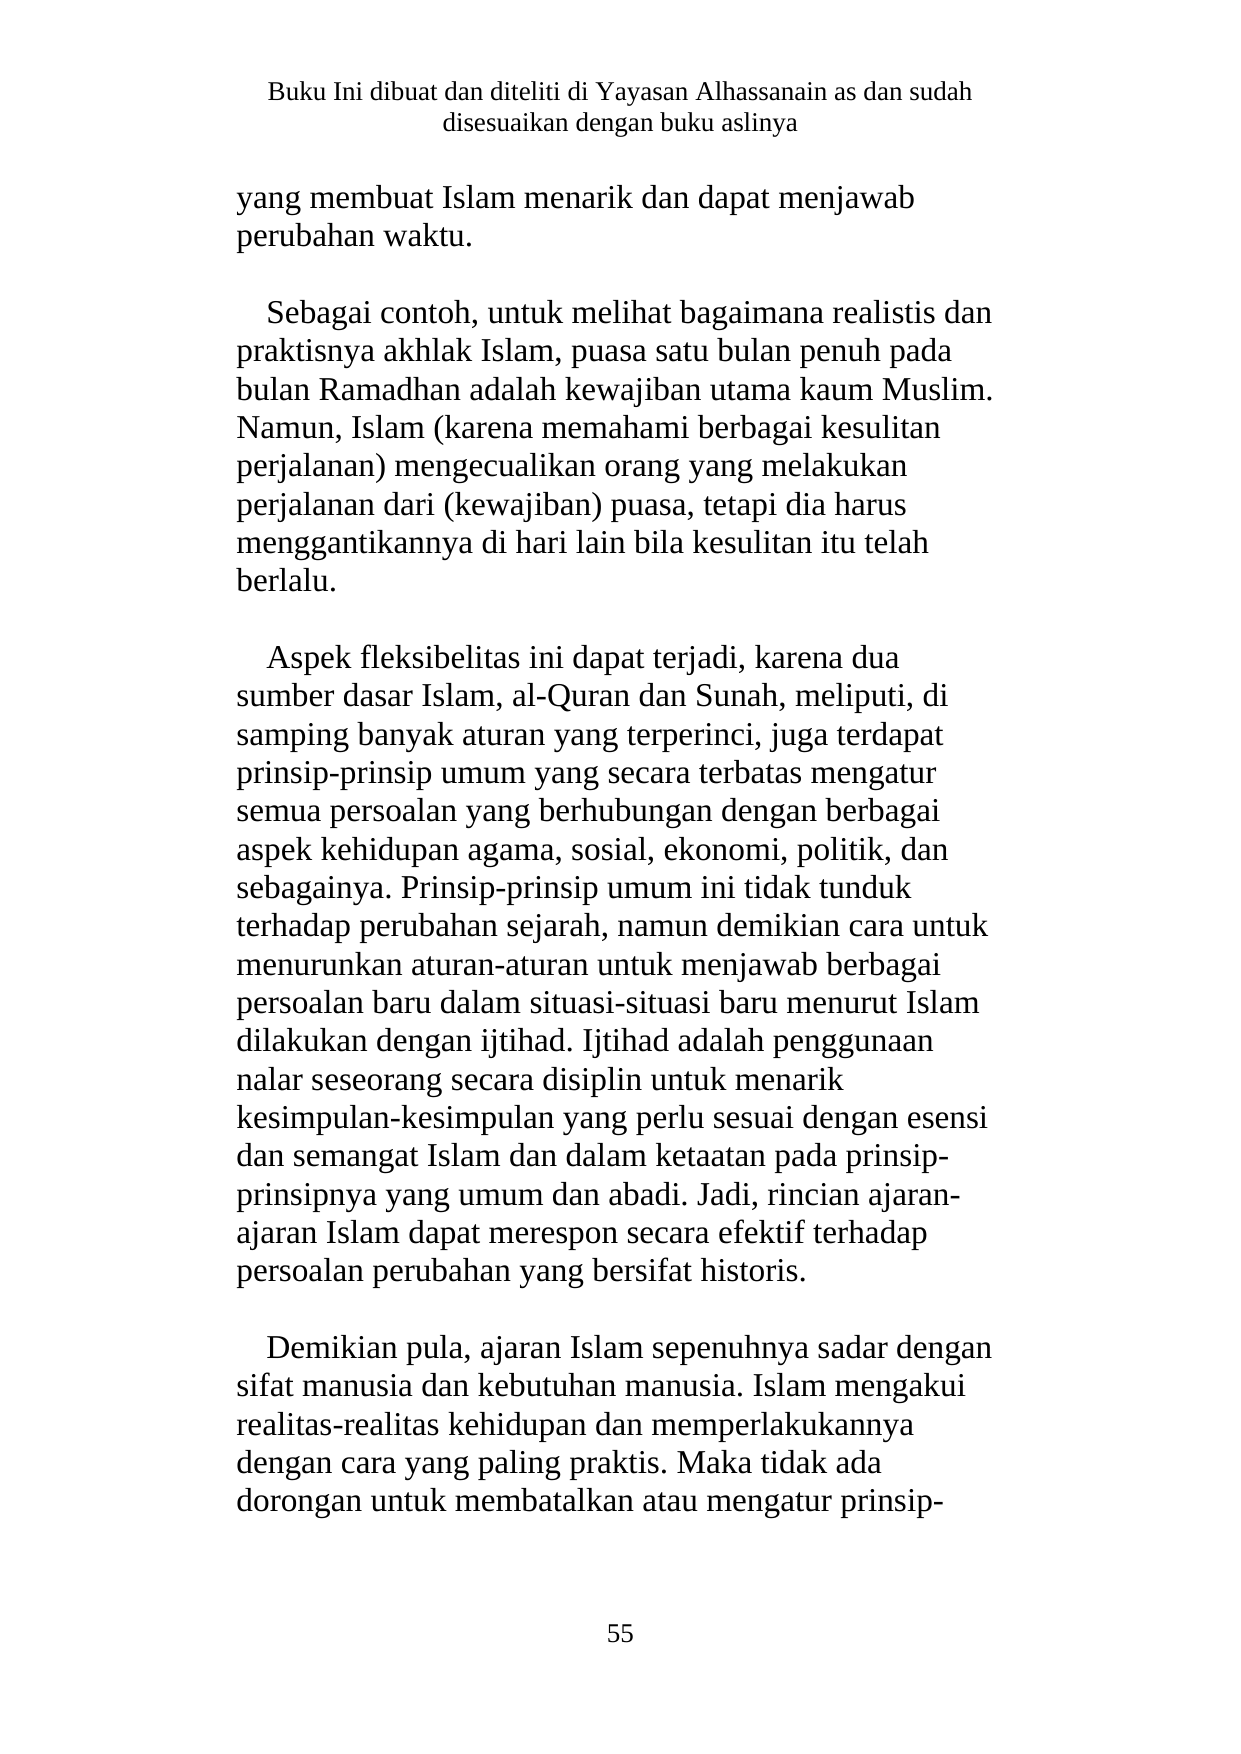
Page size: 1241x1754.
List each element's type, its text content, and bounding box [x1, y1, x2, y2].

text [236, 177, 1004, 254]
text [236, 1327, 1004, 1519]
text Sebagai contoh, untuk melihat bagaimana realistis dan praktisnya akhlak Islam, puasa satu bulan penuh pada bulan Ramadhan adalah kewajiban utama kaum Muslim. Namun, Islam (karena memahami berbagai kesulitan perjalanan) mengecualikan orang yang melakukan perjalanan dari (kewajiban) puasa, tetapi dia harus menggantikannya di hari lain bila kesulitan itu telah berlalu. [236, 292, 1004, 599]
text Aspek fleksibelitas ini dapat terjadi, karena dua sumber dasar Islam, al-Quran dan Sunah, meliputi, di samping banyak aturan yang terperinci, juga terdapat prinsip-prinsip umum yang secara terbatas mengatur semua persoalan yang berhubungan dengan berbagai aspek kehidupan agama, sosial, ekonomi, politik, dan sebagainya. Prinsip-prinsip umum ini tidak tunduk terhadap perubahan sejarah, namun demikian cara untuk menurunkan aturan-aturan untuk menjawab berbagai persoalan baru dalam situasi-situasi baru menurut Islam dilakukan dengan ijtihad. Ijtihad adalah penggunaan nalar seseorang secara disiplin untuk menarik kesimpulan-kesimpulan yang perlu sesuai dengan esensi dan semangat Islam dan dalam ketaatan pada prinsip-prinsipnya yang umum dan abadi. Jadi, rincian ajaran-ajaran Islam dapat merespon secara efektif terhadap persoalan perubahan yang bersifat historis. [236, 637, 1004, 1289]
